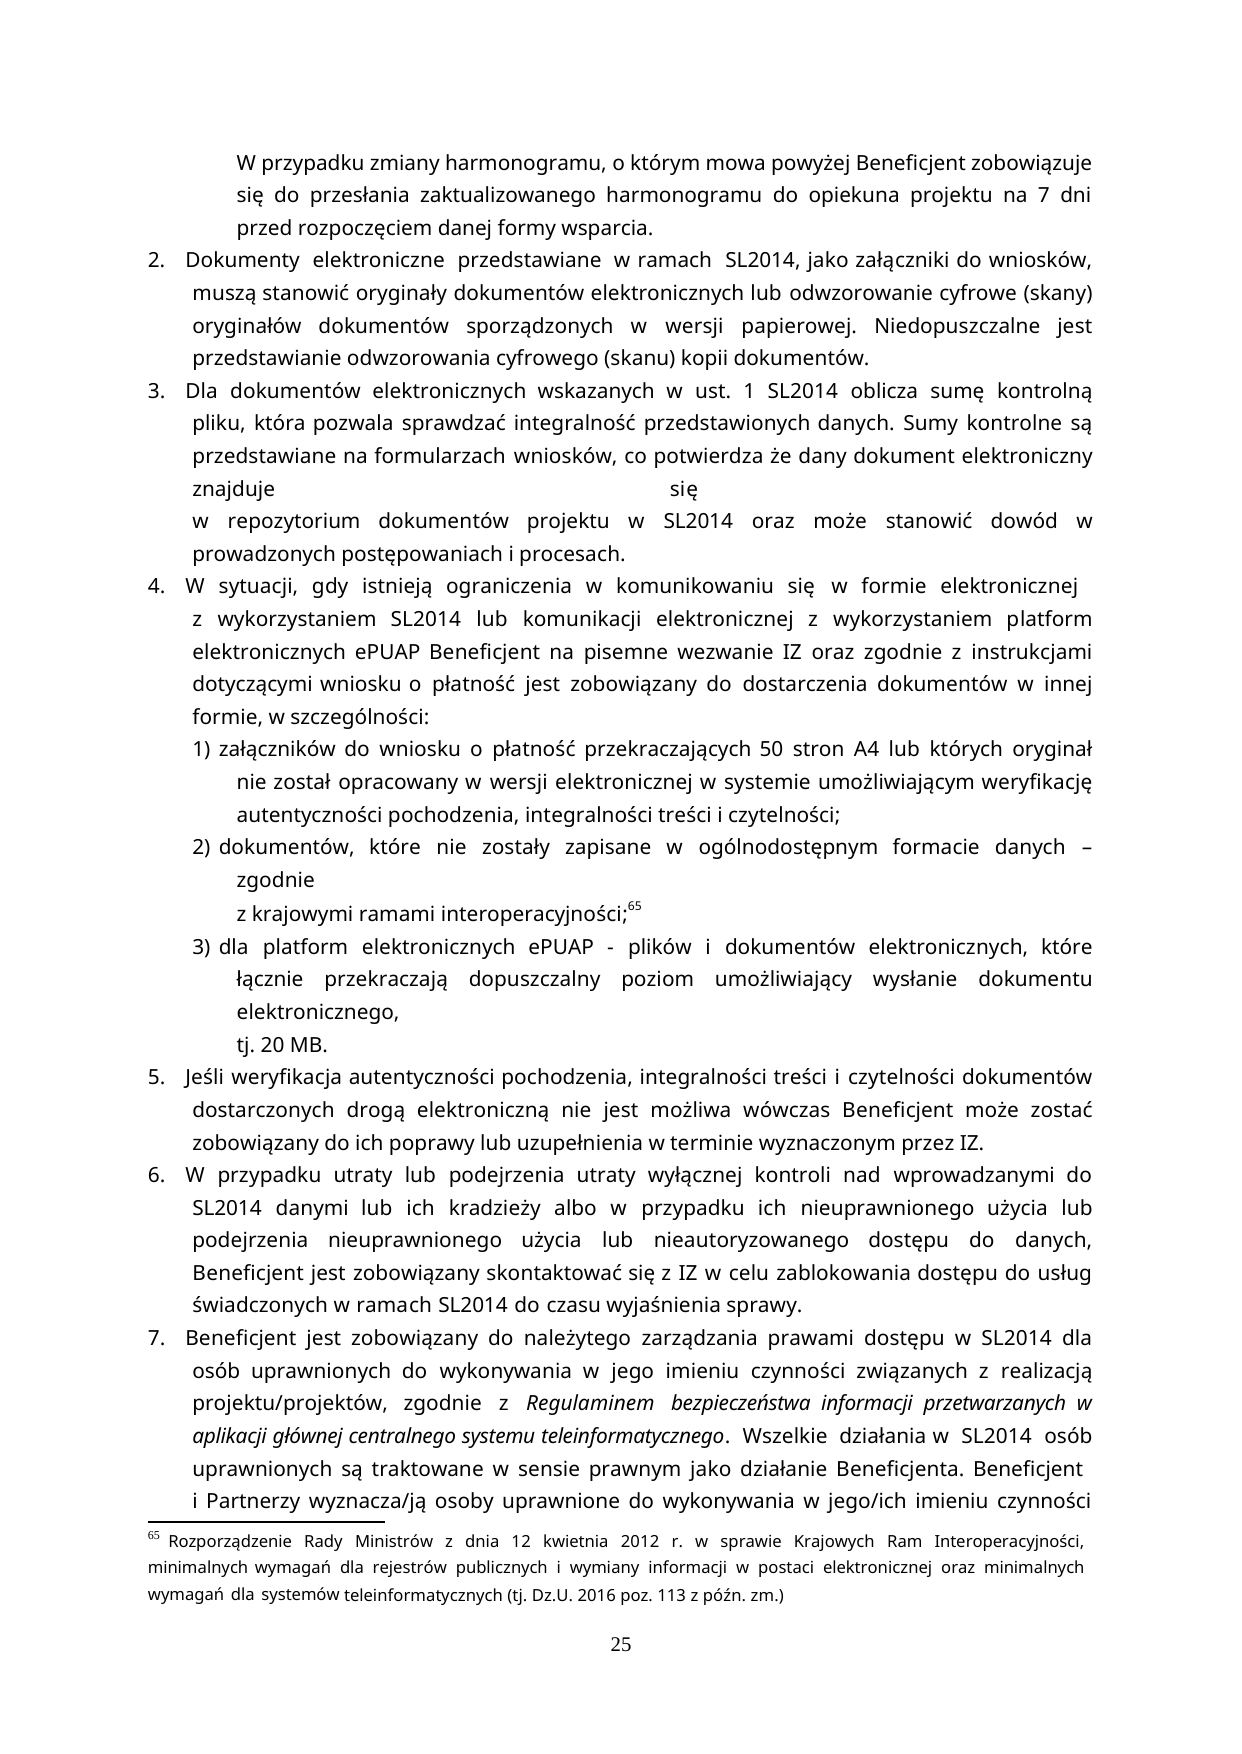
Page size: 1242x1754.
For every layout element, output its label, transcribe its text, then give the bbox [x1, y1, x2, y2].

list załączników do wniosku o płatność przekraczających 50 stron A4 lub których oryginał nie został opracowany w wersji elektronicznej w systemie umożliwiającym weryfikację autentyczności pochodzenia, integralności treści i czytelności; [192, 734, 1092, 828]
list W przypadku utraty lub podejrzenia utraty wyłącznej kontroli nad wprowadzanymi do SL2014 danymi lub ich kradzieży albo w przypadku ich nieuprawnionego użycia lub podejrzenia nieuprawnionego użycia lub nieautoryzowanego dostępu do danych, Beneficjent jest zobowiązany skontaktować się z IZ w celu zablokowania dostępu do usług świadczonych w ramach SL2014 do czasu wyjaśnienia sprawy. [148, 1160, 1092, 1319]
list Jeśli weryfikacja autentyczności pochodzenia, integralności treści i czytelności dokumentów dostarczonych drogą elektroniczną nie jest możliwa wówczas Beneficjent może zostać zobowiązany do ich poprawy lub uzupełnienia w terminie wyznaczonym przez IZ. [148, 1062, 1092, 1156]
list Dla dokumentów elektronicznych wskazanych w ust. 1 SL2014 oblicza sumę kontrolną pliku, która pozwala sprawdzać integralność przedstawionych danych. Sumy kontrolne są przedstawiane na formularzach wniosków, co potwierdza że dany dokument elektroniczny znajduje się w repozytorium dokumentów projektu w SL2014 oraz może stanowić dowód w prowadzonych postępowaniach i procesach. [148, 376, 1092, 567]
list dla platform elektronicznych ePUAP - plików i dokumentów elektronicznych, które łącznie przekraczają dopuszczalny poziom umożliwiający wysłanie dokumentu elektronicznego, tj. 20 MB. [192, 932, 1092, 1058]
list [148, 1323, 1092, 1515]
list W sytuacji, gdy istnieją ograniczenia w komunikowaniu się w formie elektronicznej z wykorzystaniem SL2014 lub komunikacji elektronicznej z wykorzystaniem platform elektronicznych ePUAP Beneficjent na pisemne wezwanie IZ oraz zgodnie z instrukcjami dotyczącymi wniosku o płatność jest zobowiązany do dostarczenia dokumentów w innej formie, w szczególności: [148, 572, 1092, 730]
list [192, 148, 1092, 241]
list dokumentów, które nie zostały zapisane w ogólnodostępnym formacie danych – zgodnie z krajowymi ramami interoperacyjności; [192, 832, 1092, 928]
list Dokumenty elektroniczne przedstawiane w ramach SL2014, jako załączniki do wniosków, muszą stanowić oryginały dokumentów elektronicznych lub odwzorowanie cyfrowe (skany) oryginałów dokumentów sporządzonych w wersji papierowej. Niedopuszczalne jest przedstawianie odwzorowania cyfrowego (skanu) kopii dokumentów. [148, 246, 1092, 372]
